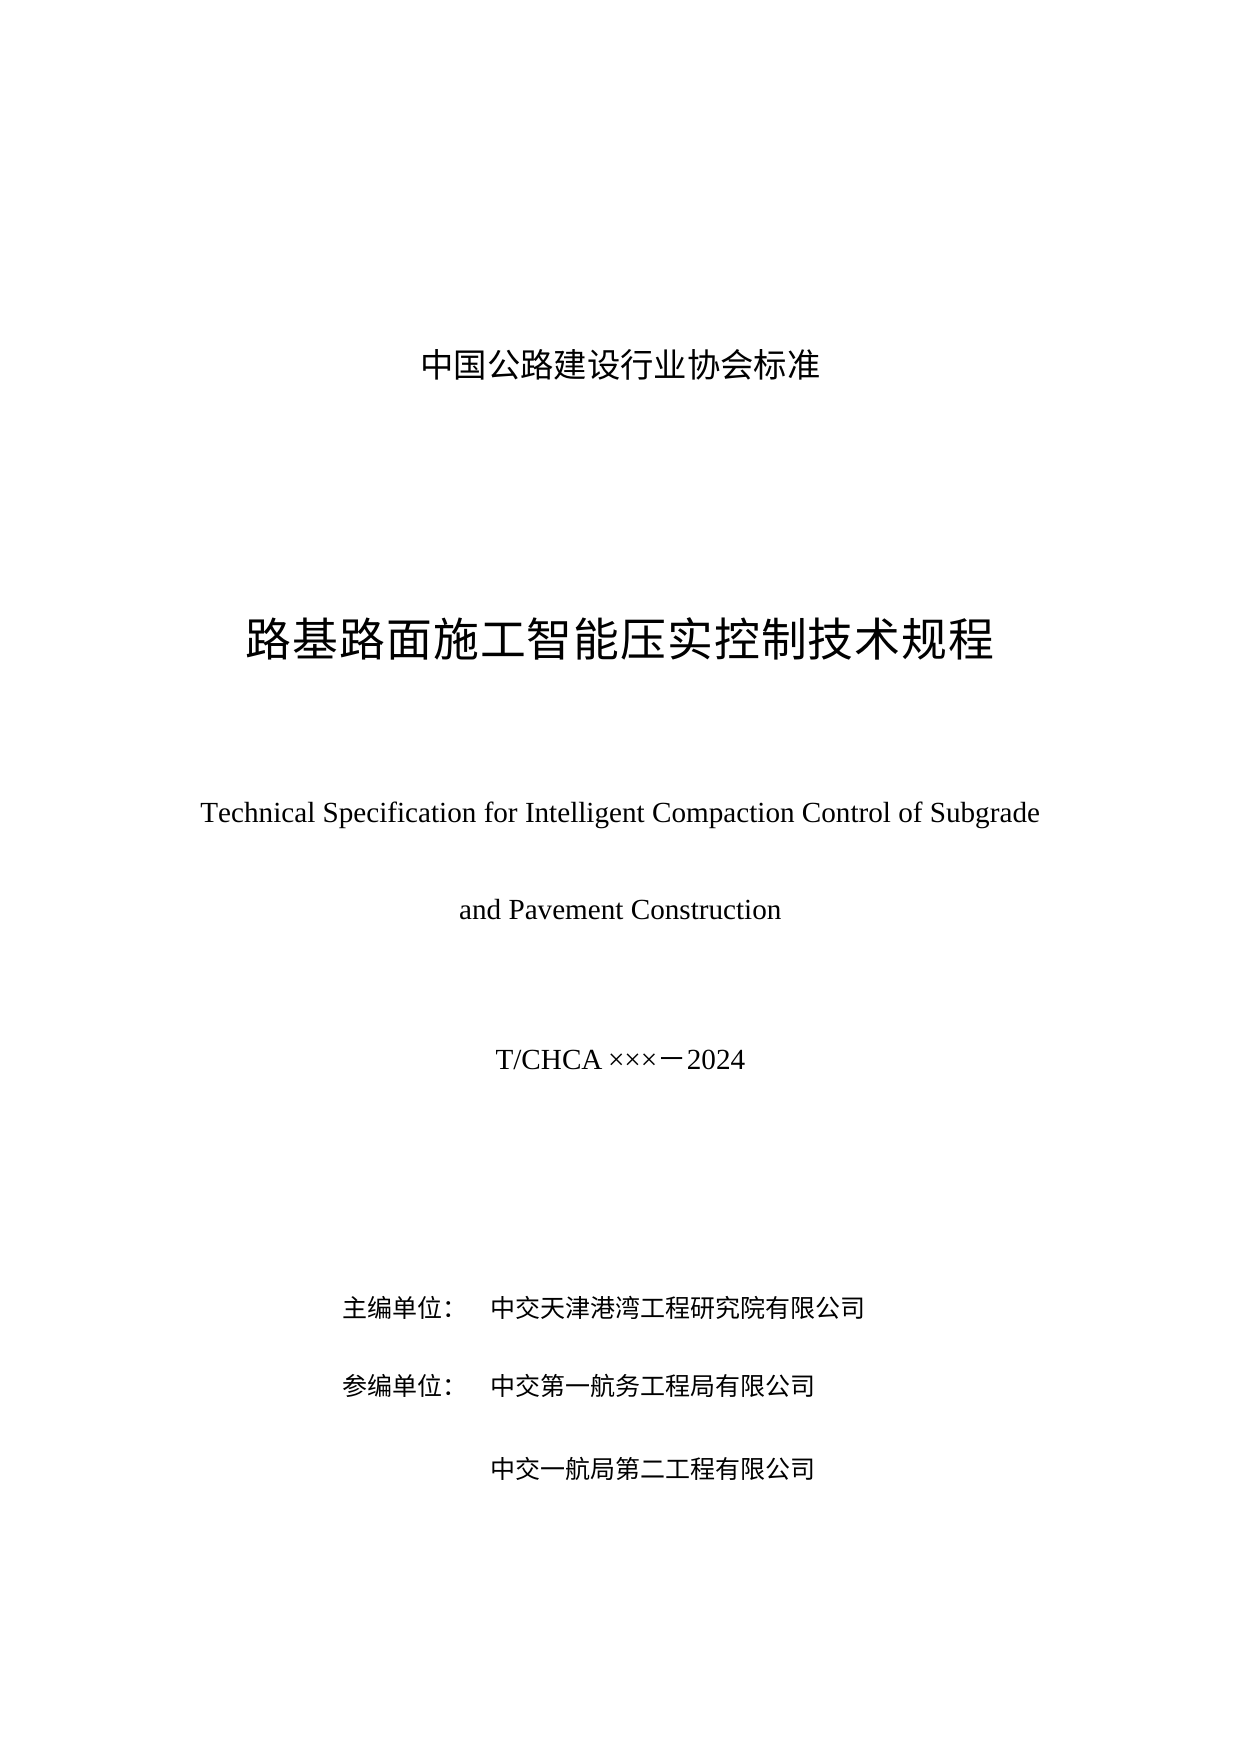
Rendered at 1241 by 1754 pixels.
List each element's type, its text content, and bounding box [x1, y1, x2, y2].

table_cell 参编单位： [331, 1352, 479, 1512]
text Technical Specification for Intelligent Compaction Control of Subgrade and Pavement Construction [187, 763, 1053, 926]
text 路基路面施工智能压实控制技术规程 [187, 588, 1053, 685]
text T/CHCA ×××－2024 [187, 1024, 1053, 1089]
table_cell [479, 1352, 909, 1512]
table_header 主编单位： [331, 1274, 479, 1352]
text 中国公路建设行业协会标准 [187, 330, 1053, 395]
table_header 中交天津港湾工程研究院有限公司 [479, 1274, 909, 1352]
